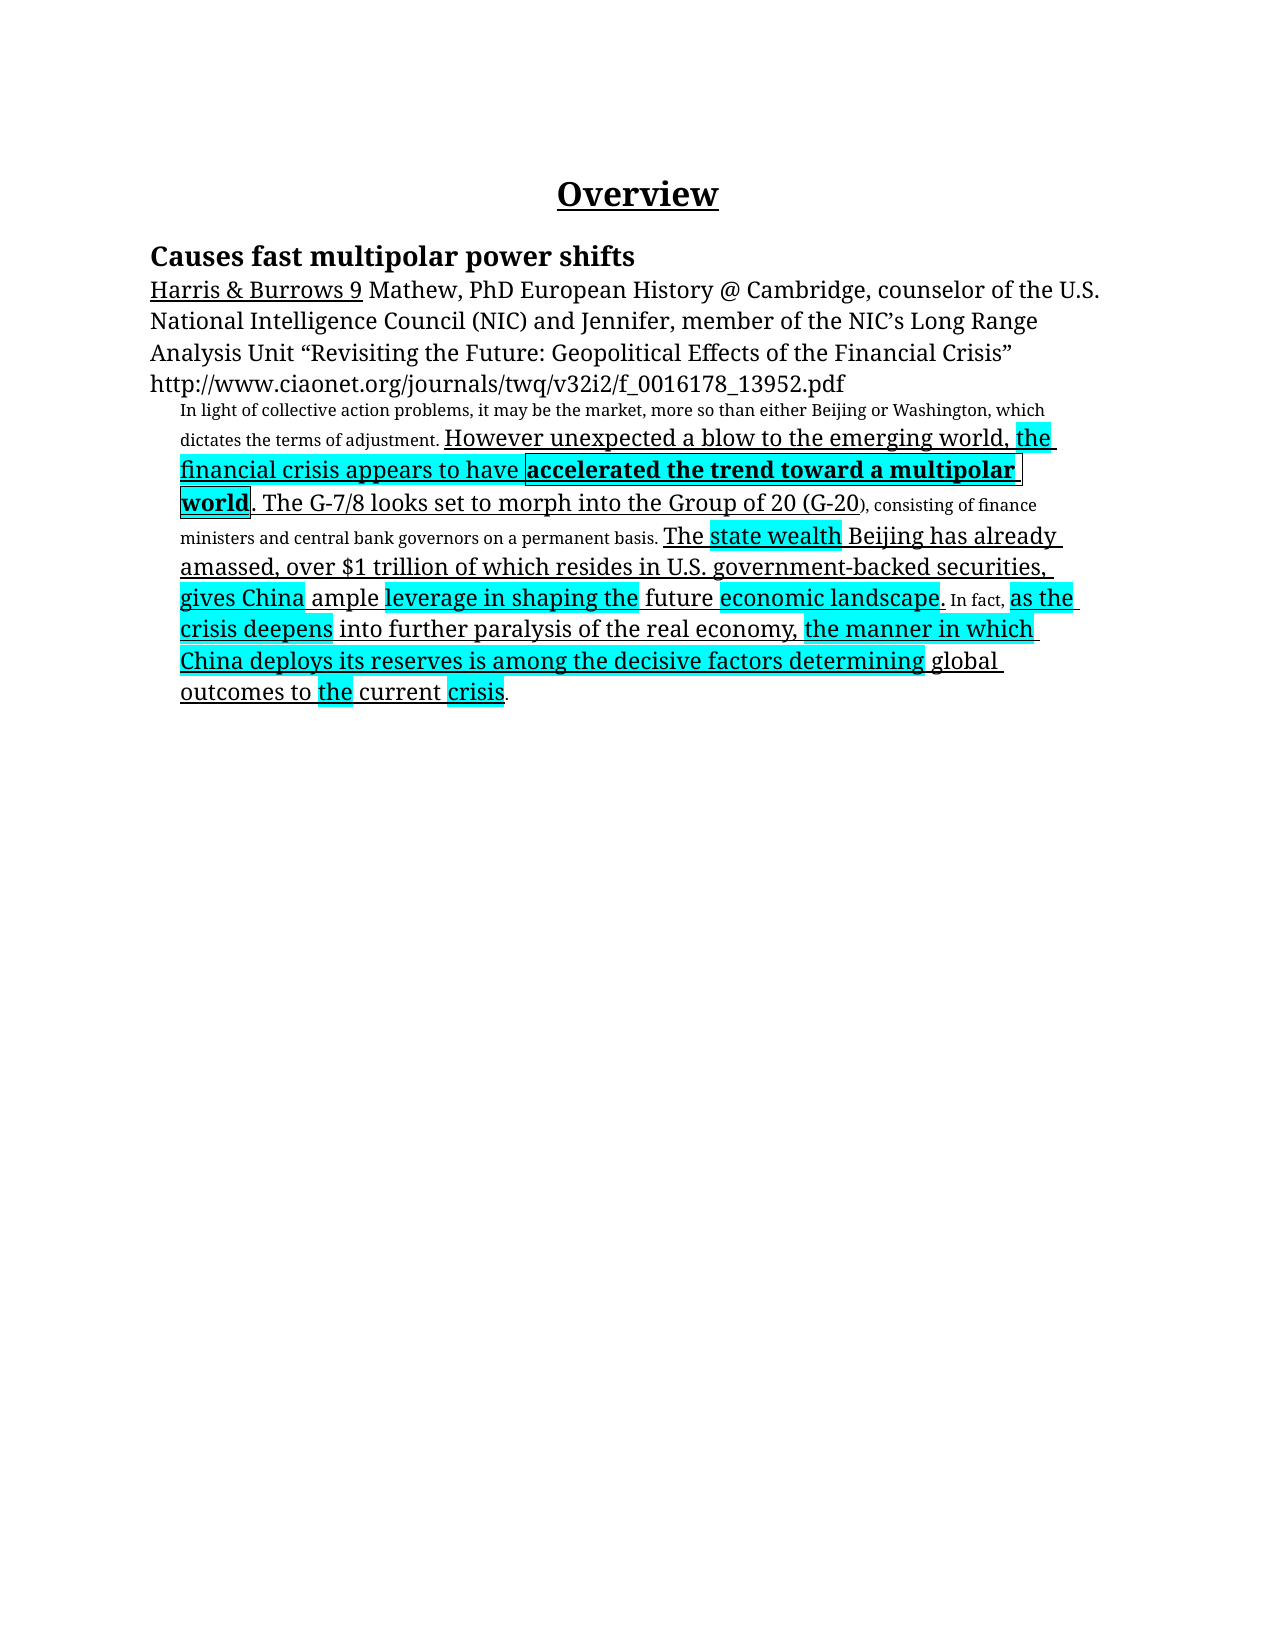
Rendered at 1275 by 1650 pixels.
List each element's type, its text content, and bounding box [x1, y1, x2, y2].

subtitle Causes fast multipolar power shifts [150, 237, 1125, 274]
subtitle Overview [150, 171, 1125, 216]
text Harris & Burrows 9 Mathew, PhD European History @ Cambridge, counselor of the U.S. National Intelligence Council (NIC) and Jennifer, member of the NIC’s Long Range Analysis Unit “Revisiting the Future: Geopolitical Effects of the Financial Crisis” http://www.ciaonet.org/journals/twq/v32i2/f_0016178_13952.pdf [150, 274, 1125, 399]
text In light of collective action problems, it may be the market, more so than either Beijing or Washington, which dictates the terms of adjustment. However unexpected a blow to the emerging world, the financial crisis appears to have accelerated the trend toward a multipolar world. The G-7/8 looks set to morph into the Group of 20 (G-20), consisting of finance ministers and central bank governors on a permanent basis. The state wealth Beijing has already amassed, over $1 trillion of which resides in U.S. government-backed securities, gives China ample leverage in shaping the future economic landscape. In fact, as the crisis deepens into further paralysis of the real economy, the manner in which China deploys its reserves is among the decisive factors determining global outcomes to the current crisis. [180, 399, 1095, 707]
